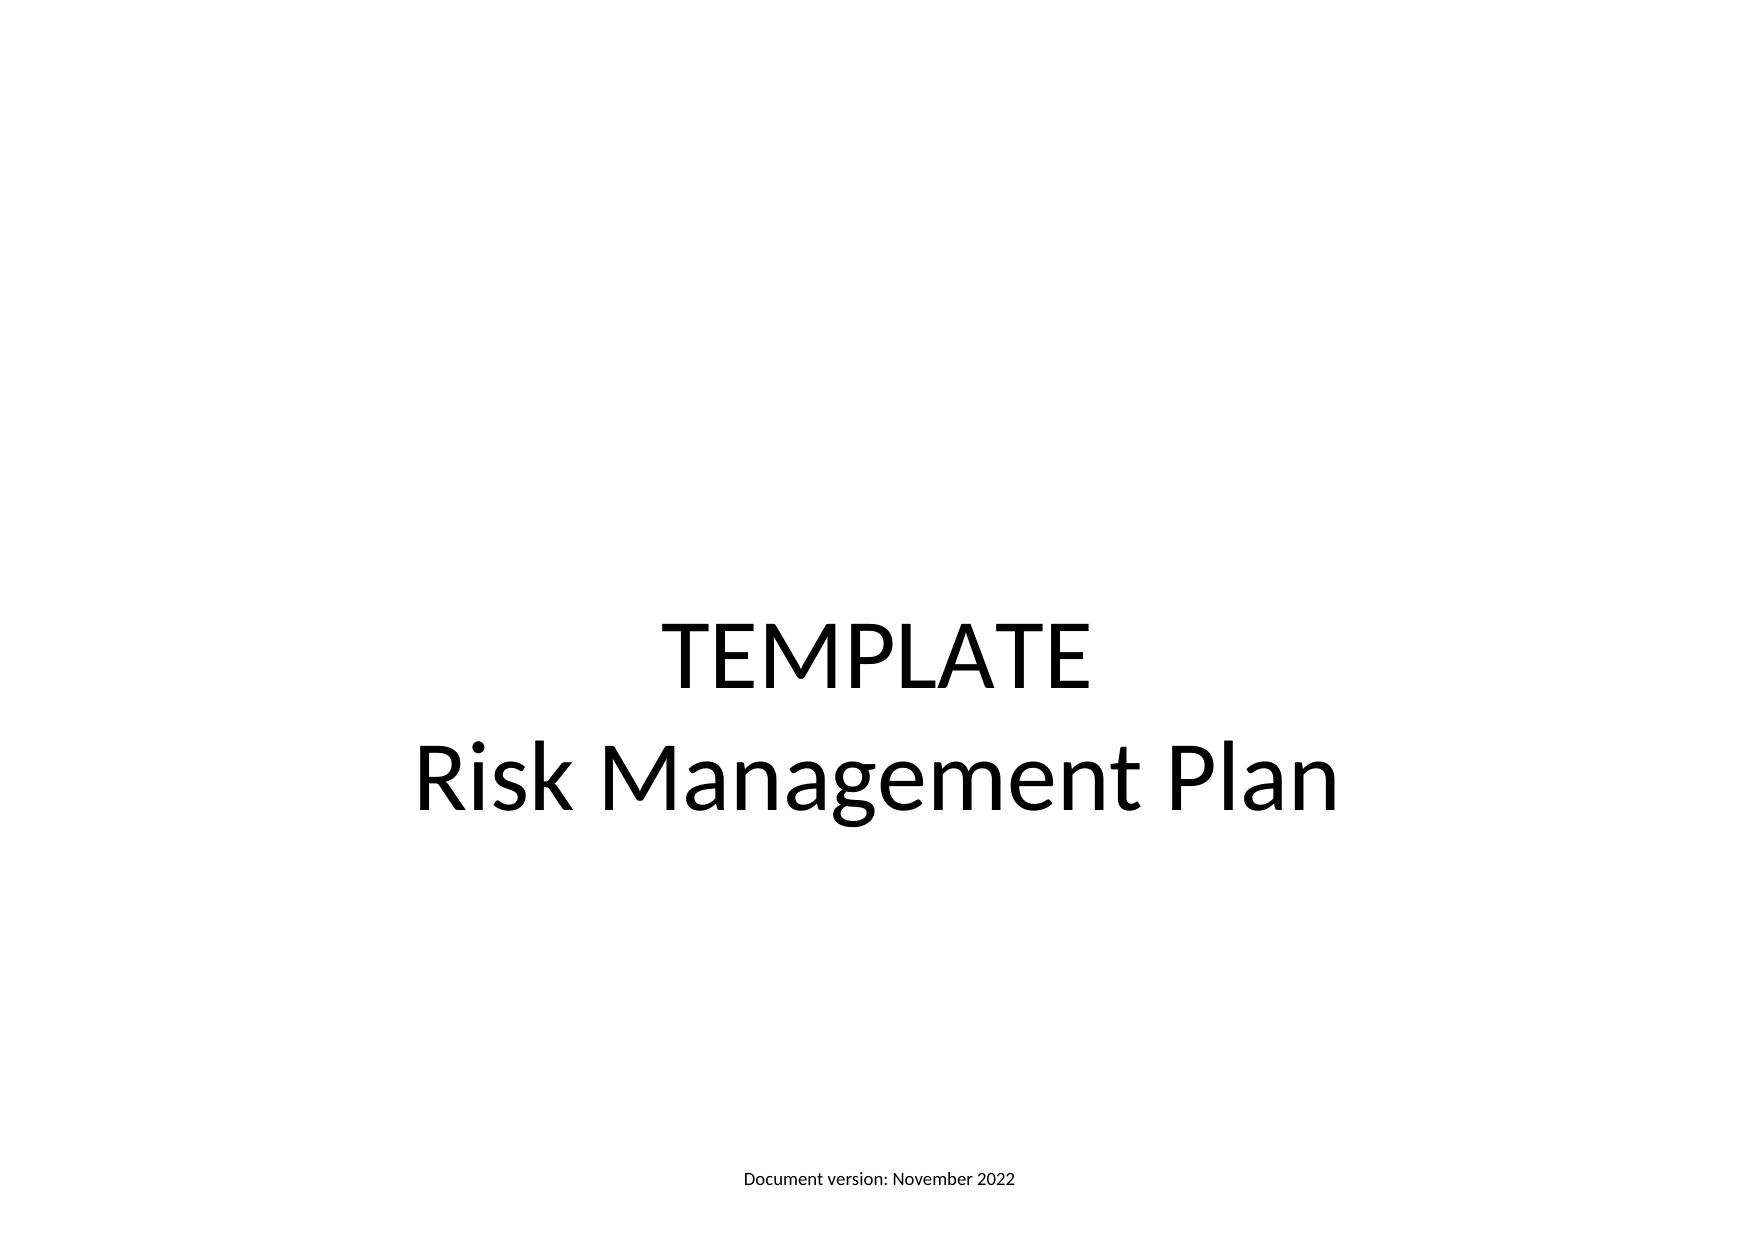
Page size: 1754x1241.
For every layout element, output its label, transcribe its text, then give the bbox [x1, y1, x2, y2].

text TEMPLATE [75, 592, 1679, 714]
text Risk Management Plan [75, 714, 1679, 836]
